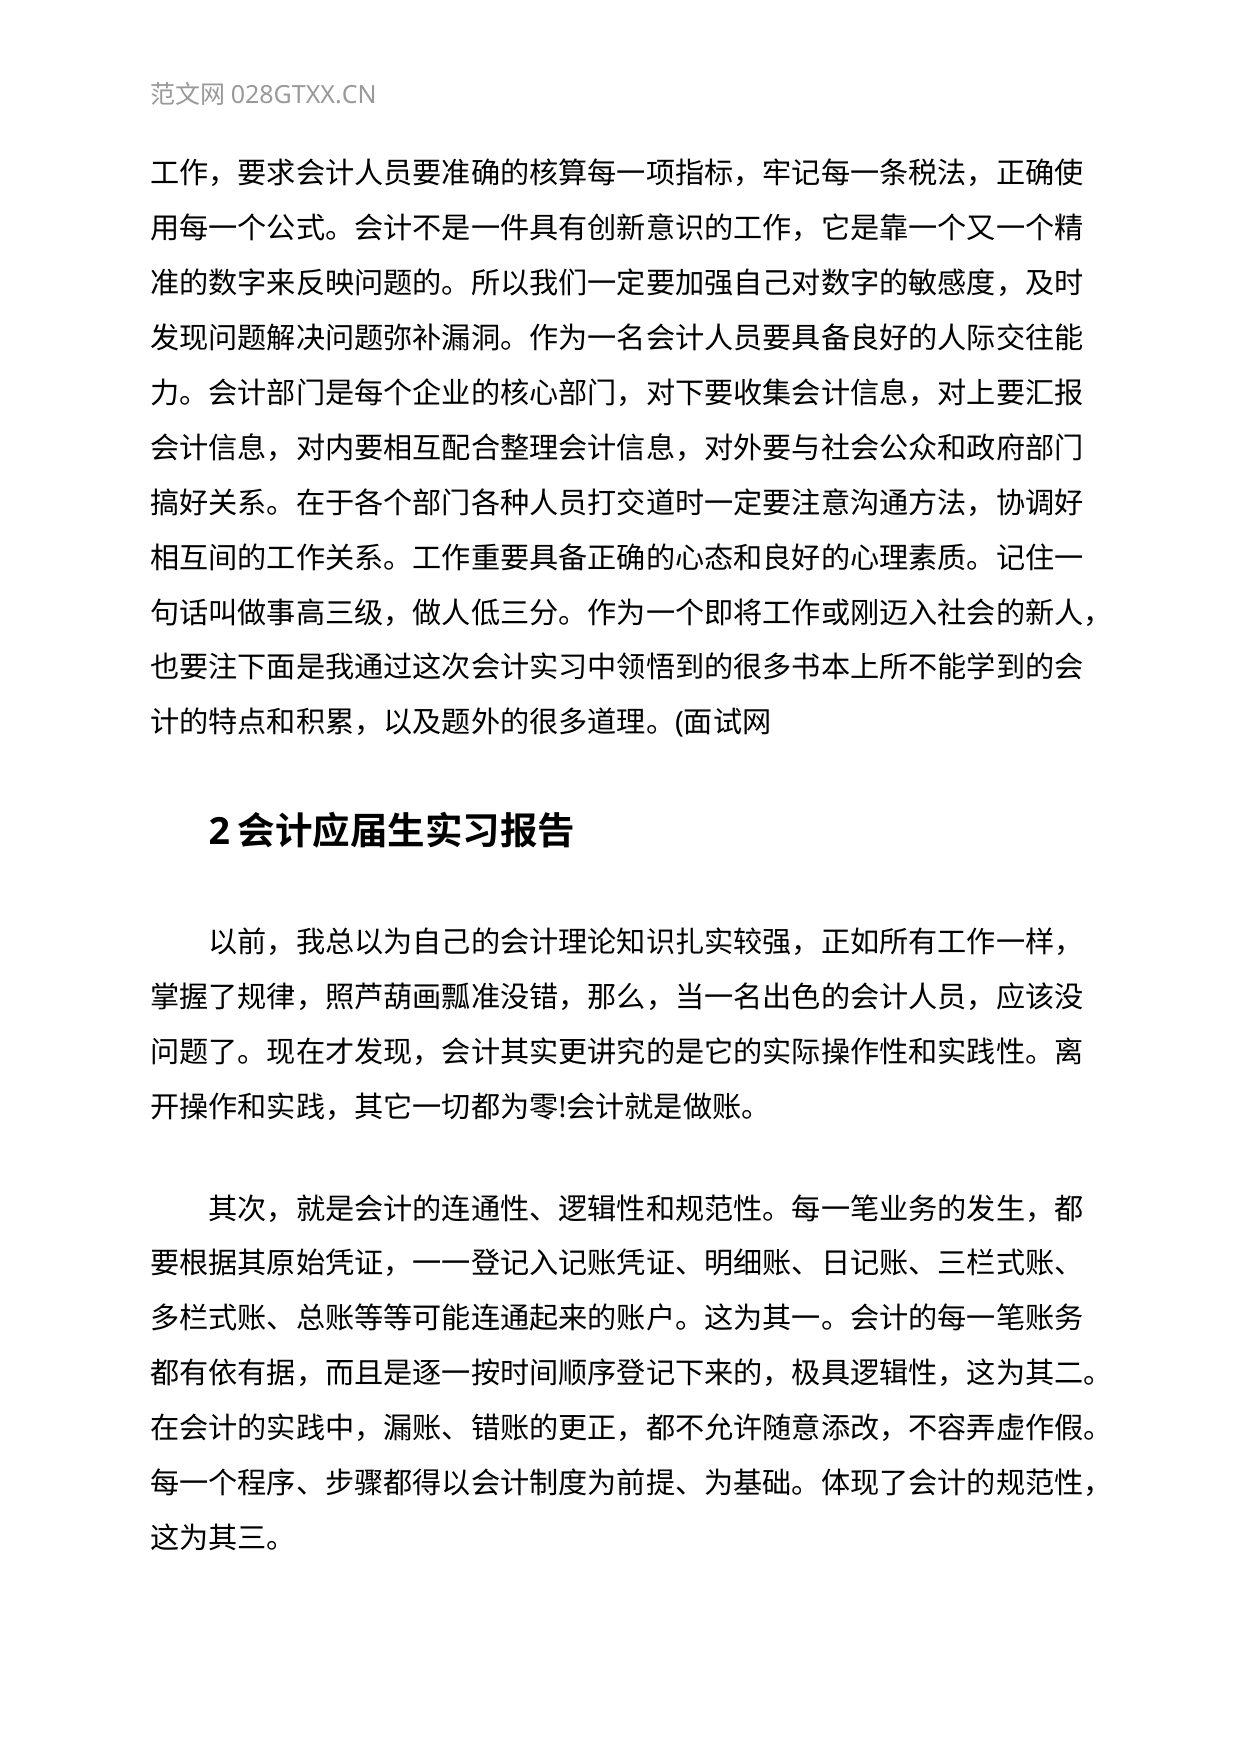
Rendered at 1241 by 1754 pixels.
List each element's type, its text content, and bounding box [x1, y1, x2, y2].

text 其次，就是会计的连通性、逻辑性和规范性。每一笔业务的发生，都要根据其原始凭证，一一登记入记账凭证、明细账、日记账、三栏式账、多栏式账、总账等等可能连通起来的账户。这为其一。会计的每一笔账务都有依有据，而且是逐一按时间顺序登记下来的，极具逻辑性，这为其二。在会计的实践中，漏账、错账的更正，都不允许随意添改，不容弄虚作假。每一个程序、步骤都得以会计制度为前提、为基础。体现了会计的规范性，这为其三。 [150, 1185, 1090, 1557]
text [150, 150, 1090, 741]
text 2会计应届生实习报告 [150, 801, 1090, 855]
text 以前，我总以为自己的会计理论知识扎实较强，正如所有工作一样，掌握了规律，照芦葫画瓢准没错，那么，当一名出色的会计人员，应该没问题了。现在才发现，会计其实更讲究的是它的实际操作性和实践性。离开操作和实践，其它一切都为零!会计就是做账。 [150, 918, 1090, 1126]
